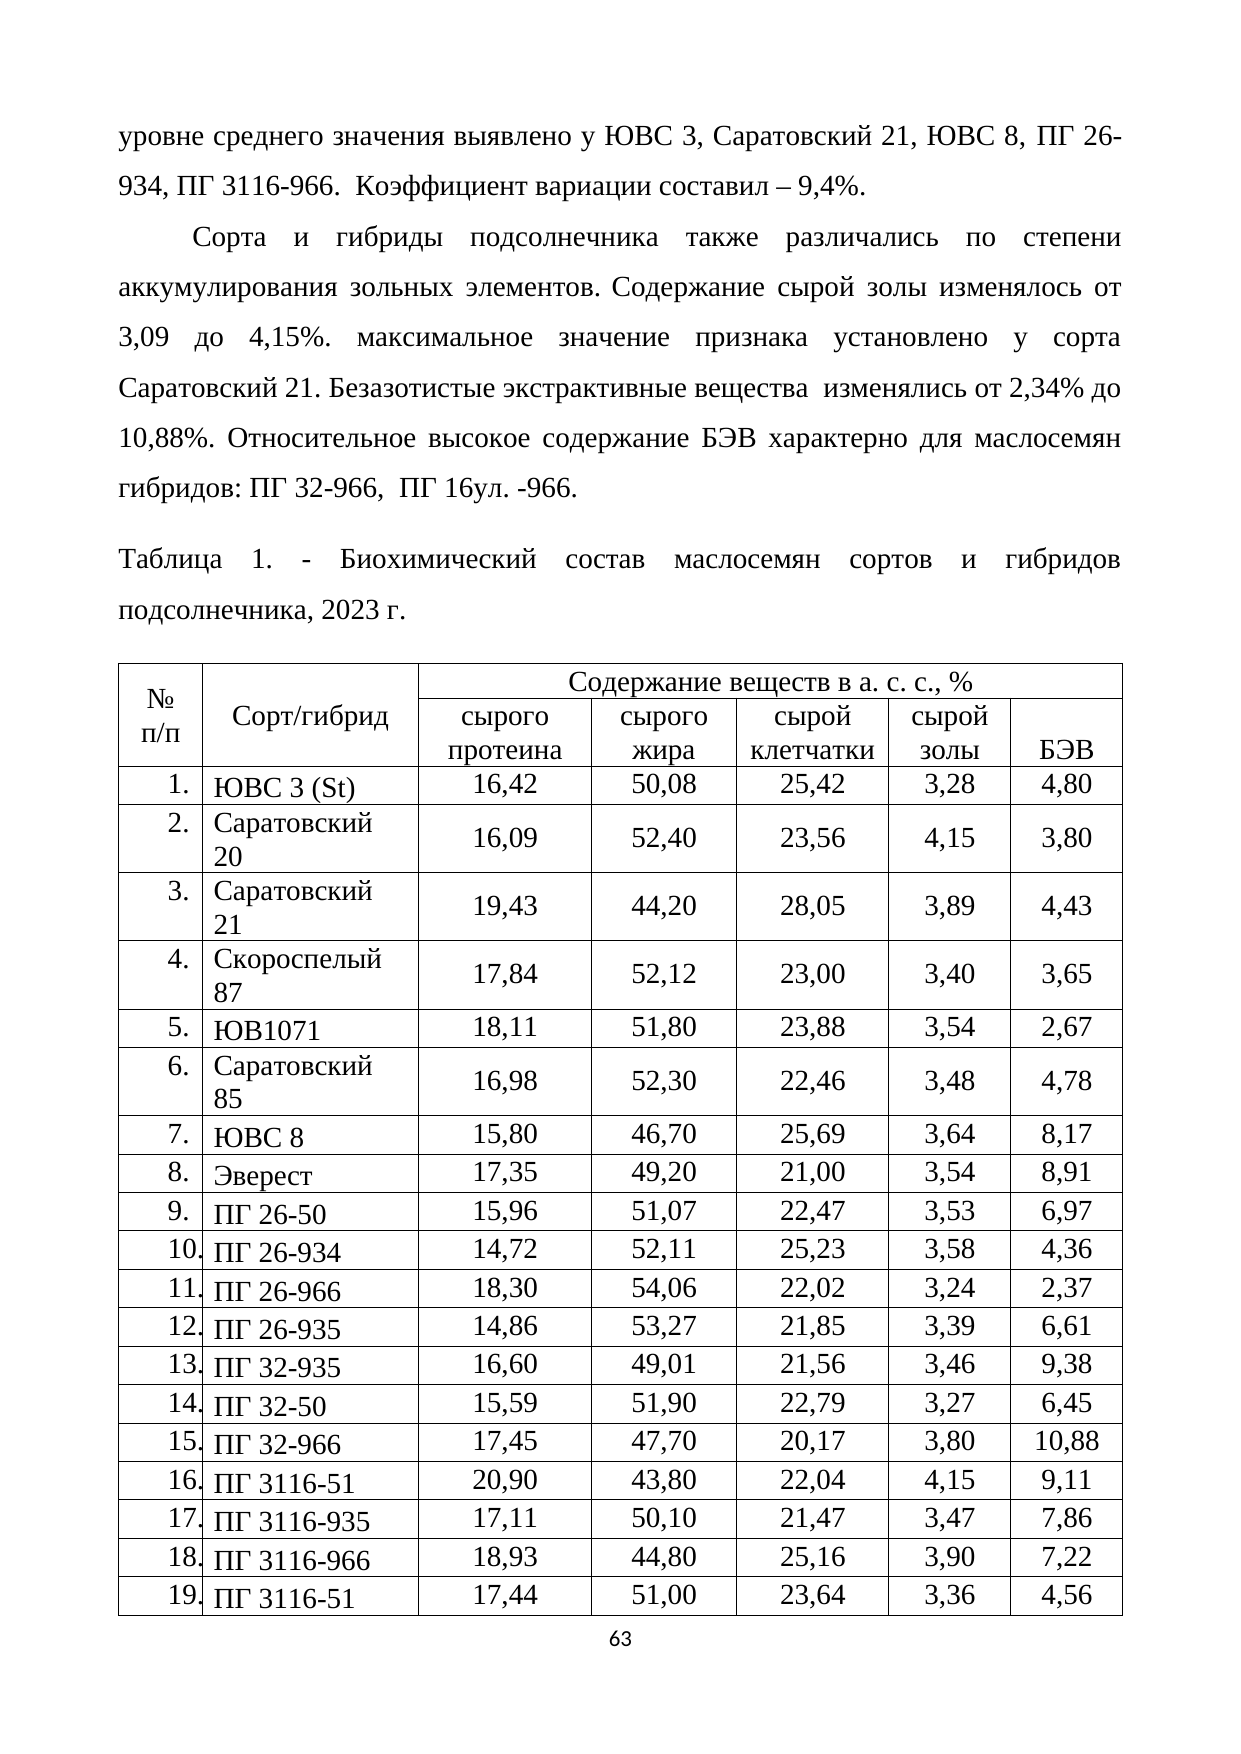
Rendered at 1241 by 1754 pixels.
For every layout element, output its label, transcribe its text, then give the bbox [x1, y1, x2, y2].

table_cell ПГ 32-966 [203, 1424, 418, 1461]
table_cell Саратовский 20 [203, 805, 418, 872]
table_cell 21,00 [737, 1155, 888, 1192]
table_cell [119, 767, 202, 804]
table_cell 17,11 [419, 1500, 591, 1538]
table_cell 3,65 [1011, 941, 1122, 1008]
table_cell 21,47 [737, 1500, 888, 1538]
table_cell ПГ 26-935 [203, 1308, 418, 1346]
table_cell 3,28 [889, 767, 1010, 804]
table_cell Скороспелый 87 [203, 941, 418, 1008]
table_cell 23,00 [737, 941, 888, 1008]
table_cell ПГ 3116-51 [203, 1577, 418, 1615]
table_cell 52,30 [592, 1048, 736, 1115]
table_cell 3,90 [889, 1539, 1010, 1576]
table_cell 6,45 [1011, 1385, 1122, 1422]
table_cell 3,48 [889, 1048, 1010, 1115]
table_cell ЮВС 8 [203, 1116, 418, 1153]
table_cell 15,59 [419, 1385, 591, 1422]
table_cell 15,80 [419, 1116, 591, 1153]
table_cell 3,27 [889, 1385, 1010, 1422]
table_cell сырой золы [889, 699, 1010, 766]
table_cell 51,07 [592, 1193, 736, 1230]
table_cell [119, 1347, 202, 1384]
table_cell 4,43 [1011, 873, 1122, 940]
table_cell 23,88 [737, 1010, 888, 1047]
table_cell 25,69 [737, 1116, 888, 1153]
table_cell 3,58 [889, 1231, 1010, 1269]
table_cell 3,53 [889, 1193, 1010, 1230]
table_cell Саратовский 85 [203, 1048, 418, 1115]
table_cell [119, 805, 202, 872]
table_cell 18,93 [419, 1539, 591, 1576]
table_cell [119, 1270, 202, 1307]
table_cell 49,20 [592, 1155, 736, 1192]
table_cell 50,08 [592, 767, 736, 804]
table_cell 44,20 [592, 873, 736, 940]
table_cell 14,86 [419, 1308, 591, 1346]
table_cell 4,15 [889, 805, 1010, 872]
table_cell 22,47 [737, 1193, 888, 1230]
table_cell 16,42 [419, 767, 591, 804]
table_cell 21,56 [737, 1347, 888, 1384]
table_cell 22,79 [737, 1385, 888, 1422]
table_cell 22,04 [737, 1462, 888, 1499]
table_cell 4,15 [889, 1462, 1010, 1499]
table_cell 15,96 [419, 1193, 591, 1230]
table_cell 17,35 [419, 1155, 591, 1192]
table_header Содержание веществ в а. с. с., % [419, 664, 1122, 697]
table_cell ПГ 3116-935 [203, 1500, 418, 1538]
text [118, 118, 1122, 202]
table_cell сырого жира [592, 699, 736, 766]
table_cell 3,47 [889, 1500, 1010, 1538]
table_cell 20,90 [419, 1462, 591, 1499]
table_cell [119, 1539, 202, 1576]
table_cell 16,60 [419, 1347, 591, 1384]
table_cell 52,12 [592, 941, 736, 1008]
table_cell 3,54 [889, 1010, 1010, 1047]
text Сорта и гибриды подсолнечника также различались по степени аккумулирования зольных элементов. Содержание сырой золы изменялось от 3,09 до 4,15%. максимальное значение признака установлено у сорта Саратовский 21. Безазотистые экстрактивные вещества изменялись от 2,34% до 10,88%. Относительное высокое содержание БЭВ характерно для маслосемян гибридов: ПГ 32-966, ПГ 16ул. -966. [118, 219, 1122, 504]
table_cell Эверест [203, 1155, 418, 1192]
table_cell ПГ 26-50 [203, 1193, 418, 1230]
table_cell 52,40 [592, 805, 736, 872]
table_cell 25,42 [737, 767, 888, 804]
table_cell 3,36 [889, 1577, 1010, 1615]
table_header № п/п [119, 664, 202, 766]
table_cell ЮВС 3 (St) [203, 767, 418, 804]
table_cell 2,37 [1011, 1270, 1122, 1307]
table_cell 20,17 [737, 1424, 888, 1461]
table_cell сырой клетчатки [737, 699, 888, 766]
table_cell 4,36 [1011, 1231, 1122, 1269]
table_cell ЮВ1071 [203, 1010, 418, 1047]
table_cell 3,80 [1011, 805, 1122, 872]
table_cell [119, 1010, 202, 1047]
table_cell 7,86 [1011, 1500, 1122, 1538]
table_cell 21,85 [737, 1308, 888, 1346]
table_cell ПГ 32-50 [203, 1385, 418, 1422]
table_cell 4,78 [1011, 1048, 1122, 1115]
table_cell [119, 1500, 202, 1538]
table_header Сорт/гибрид [203, 664, 418, 766]
table_cell 8,17 [1011, 1116, 1122, 1153]
text Таблица 1. - Биохимический состав маслосемян сортов и гибридов подсолнечника, 2023 г. [118, 541, 1122, 625]
table_cell 17,84 [419, 941, 591, 1008]
table_cell 18,30 [419, 1270, 591, 1307]
table_cell 53,27 [592, 1308, 736, 1346]
table_cell [119, 1048, 202, 1115]
table_cell 28,05 [737, 873, 888, 940]
table_cell 23,64 [737, 1577, 888, 1615]
table_cell 46,70 [592, 1116, 736, 1153]
table_cell 49,01 [592, 1347, 736, 1384]
table_cell ПГ 32-935 [203, 1347, 418, 1384]
table_cell [119, 1231, 202, 1269]
table_cell 3,80 [889, 1424, 1010, 1461]
table_cell [119, 1385, 202, 1422]
table_cell [119, 941, 202, 1008]
table_cell БЭВ [1011, 699, 1122, 766]
table_cell Саратовский 21 [203, 873, 418, 940]
table_cell ПГ 26-966 [203, 1270, 418, 1307]
table_cell 16,98 [419, 1048, 591, 1115]
table_cell [119, 1577, 202, 1615]
table_cell 14,72 [419, 1231, 591, 1269]
table_cell 3,46 [889, 1347, 1010, 1384]
table_cell [119, 1155, 202, 1192]
table_cell 6,97 [1011, 1193, 1122, 1230]
table_cell 6,61 [1011, 1308, 1122, 1346]
table_cell [119, 1193, 202, 1230]
table_cell 2,67 [1011, 1010, 1122, 1047]
table_cell 3,40 [889, 941, 1010, 1008]
table_cell ПГ 3116-51 [203, 1462, 418, 1499]
table_cell 51,00 [592, 1577, 736, 1615]
table_cell 51,90 [592, 1385, 736, 1422]
table_cell 44,80 [592, 1539, 736, 1576]
table_cell 19,43 [419, 873, 591, 940]
table_cell 47,70 [592, 1424, 736, 1461]
table_cell 4,56 [1011, 1577, 1122, 1615]
table_cell [119, 1308, 202, 1346]
table_cell 22,46 [737, 1048, 888, 1115]
table_cell ПГ 3116-966 [203, 1539, 418, 1576]
table_cell 23,56 [737, 805, 888, 872]
table_cell 17,45 [419, 1424, 591, 1461]
table_cell 3,89 [889, 873, 1010, 940]
table_cell ПГ 26-934 [203, 1231, 418, 1269]
table_cell 52,11 [592, 1231, 736, 1269]
table_cell 4,80 [1011, 767, 1122, 804]
table_cell 50,10 [592, 1500, 736, 1538]
table_cell 10,88 [1011, 1424, 1122, 1461]
table_cell 16,09 [419, 805, 591, 872]
table_cell 8,91 [1011, 1155, 1122, 1192]
table_cell 25,16 [737, 1539, 888, 1576]
table_cell 3,39 [889, 1308, 1010, 1346]
table_cell 25,23 [737, 1231, 888, 1269]
table_cell 51,80 [592, 1010, 736, 1047]
table_cell 3,54 [889, 1155, 1010, 1192]
table_cell [119, 1462, 202, 1499]
table_cell 18,11 [419, 1010, 591, 1047]
table_cell 17,44 [419, 1577, 591, 1615]
table_cell 22,02 [737, 1270, 888, 1307]
table_cell 9,38 [1011, 1347, 1122, 1384]
table_cell 9,11 [1011, 1462, 1122, 1499]
table_cell [119, 1424, 202, 1461]
table_cell 43,80 [592, 1462, 736, 1499]
table_cell сырого протеина [419, 699, 591, 766]
table_cell 7,22 [1011, 1539, 1122, 1576]
table_cell [119, 873, 202, 940]
table_cell 54,06 [592, 1270, 736, 1307]
table_cell 3,24 [889, 1270, 1010, 1307]
table_cell [119, 1116, 202, 1153]
table_cell 3,64 [889, 1116, 1010, 1153]
